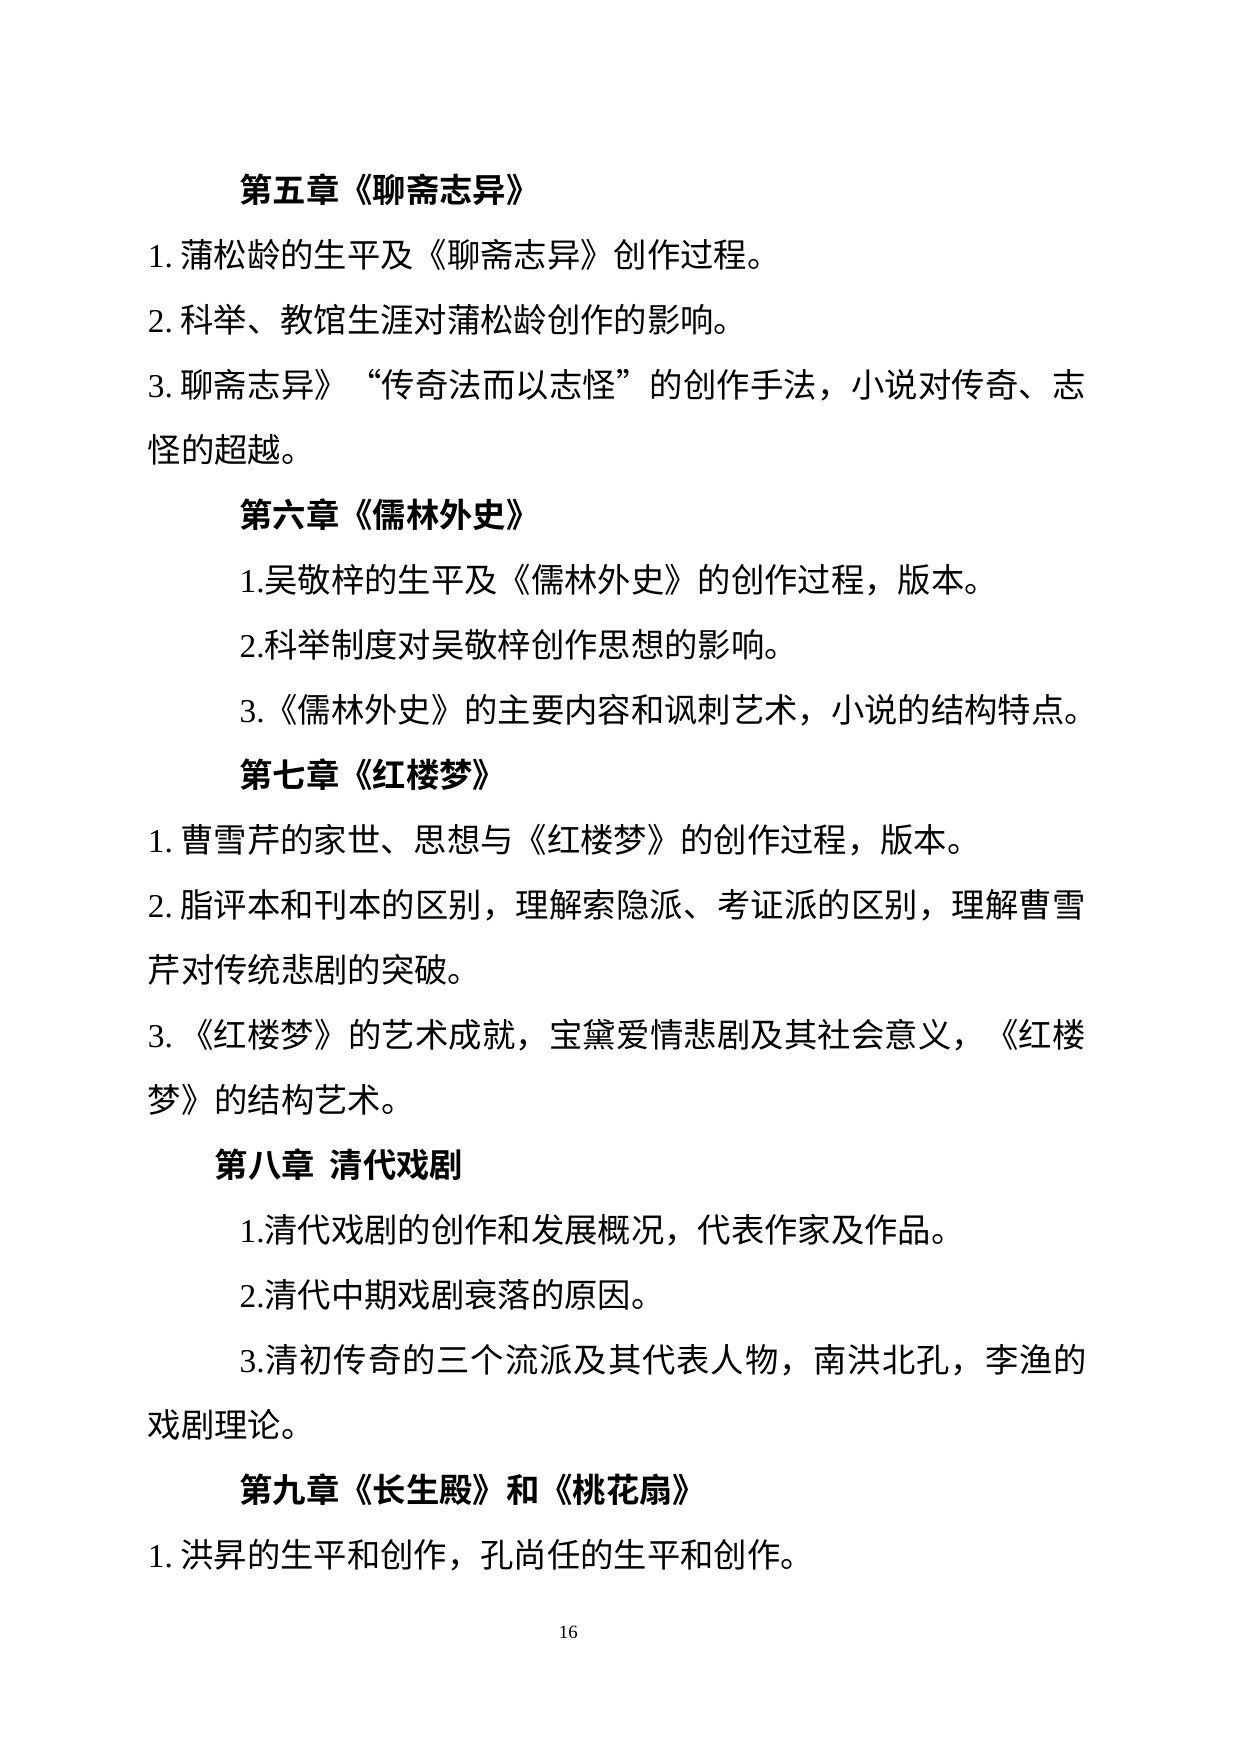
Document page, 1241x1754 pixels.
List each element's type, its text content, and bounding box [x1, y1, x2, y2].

list 《红楼梦》的艺术成就，宝黛爱情悲剧及其社会意义，《红楼梦》的结构艺术。 [148, 1000, 1087, 1130]
list 脂评本和刊本的区别，理解索隐派、考证派的区别，理解曹雪芹对传统悲剧的突破。 [148, 870, 1087, 1000]
text 2.科举制度对吴敬梓创作思想的影响。 [148, 610, 1087, 675]
text 1.清代戏剧的创作和发展概况，代表作家及作品。 [148, 1195, 1087, 1260]
text 第六章《儒林外史》 [148, 480, 1087, 545]
list 曹雪芹的家世、思想与《红楼梦》的创作过程，版本。 [148, 805, 1087, 870]
list 洪昇的生平和创作，孔尚任的生平和创作。 [148, 1520, 1087, 1585]
text 第九章《长生殿》和《桃花扇》 [148, 1455, 1087, 1520]
text 3.清初传奇的三个流派及其代表人物，南洪北孔，李渔的戏剧理论。 [148, 1325, 1087, 1455]
text 2.清代中期戏剧衰落的原因。 [148, 1260, 1087, 1325]
list 蒲松龄的生平及《聊斋志异》创作过程。 [148, 220, 1087, 285]
text 第五章《聊斋志异》 [148, 155, 1087, 220]
text 1.吴敬梓的生平及《儒林外史》的创作过程，版本。 [148, 545, 1087, 610]
text 3.《儒林外史》的主要内容和讽刺艺术，小说的结构特点。 [148, 675, 1087, 740]
text 第七章《红楼梦》 [148, 740, 1087, 805]
list 第八章 清代戏剧 [148, 1130, 1087, 1195]
list 聊斋志异》“传奇法而以志怪”的创作手法，小说对传奇、志怪的超越。 [148, 350, 1087, 480]
list 科举、教馆生涯对蒲松龄创作的影响。 [148, 285, 1087, 350]
